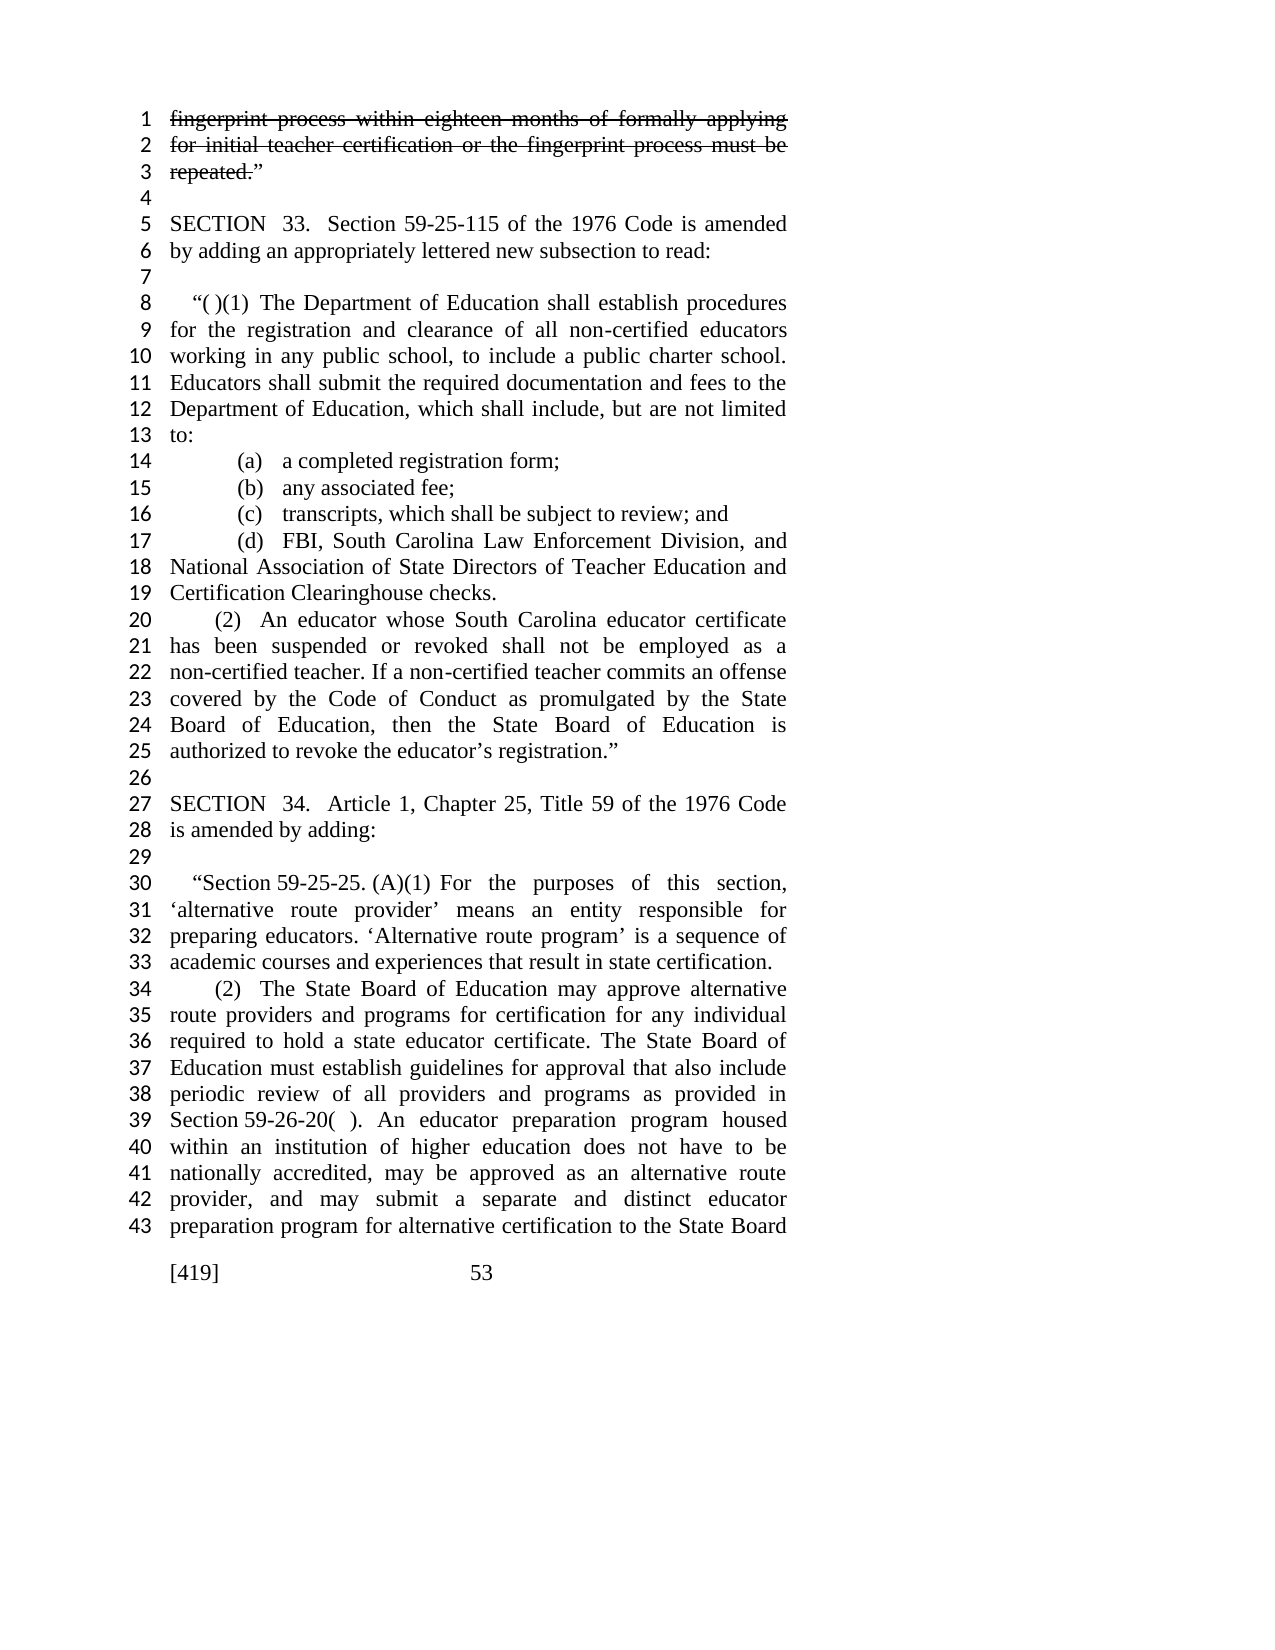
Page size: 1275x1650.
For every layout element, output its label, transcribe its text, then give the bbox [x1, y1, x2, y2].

text “Section 59-25-25. (A)(1) For the purposes of this section, ‘alternative route provider’ means an entity responsible for preparing educators. ‘Alternative route program’ is a sequence of academic courses and experiences that result in state certification. [169, 869, 787, 975]
text SECTION 34. Article 1, Chapter 25, Title 59 of the 1976 Code is amended by adding: [169, 790, 787, 843]
text (b) any associated fee; [169, 474, 787, 500]
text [169, 975, 787, 1238]
text “( )(1) The Department of Education shall establish procedures for the registration and clearance of all non-certified educators working in any public school, to include a public charter school. Educators shall submit the required documentation and fees to the Department of Education, which shall include, but are not limited to: [169, 289, 787, 448]
text (d) FBI, South Carolina Law Enforcement Division, and National Association of State Directors of Teacher Education and Certification Clearinghouse checks. [169, 527, 787, 606]
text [169, 120, 787, 146]
text (c) transcripts, which shall be subject to review; and [169, 500, 787, 527]
text (a) a completed registration form; [169, 448, 787, 474]
text (2) An educator whose South Carolina educator certificate has been suspended or revoked shall not be employed as a non-certified teacher. If a non-certified teacher commits an offense covered by the Code of Conduct as promulgated by the State Board of Education, then the State Board of Education is authorized to revoke the educator’s registration.” [169, 606, 787, 764]
text SECTION 33. Section 59-25-115 of the 1976 Code is amended by adding an appropriately lettered new subsection to read: [169, 210, 787, 263]
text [169, 105, 787, 119]
